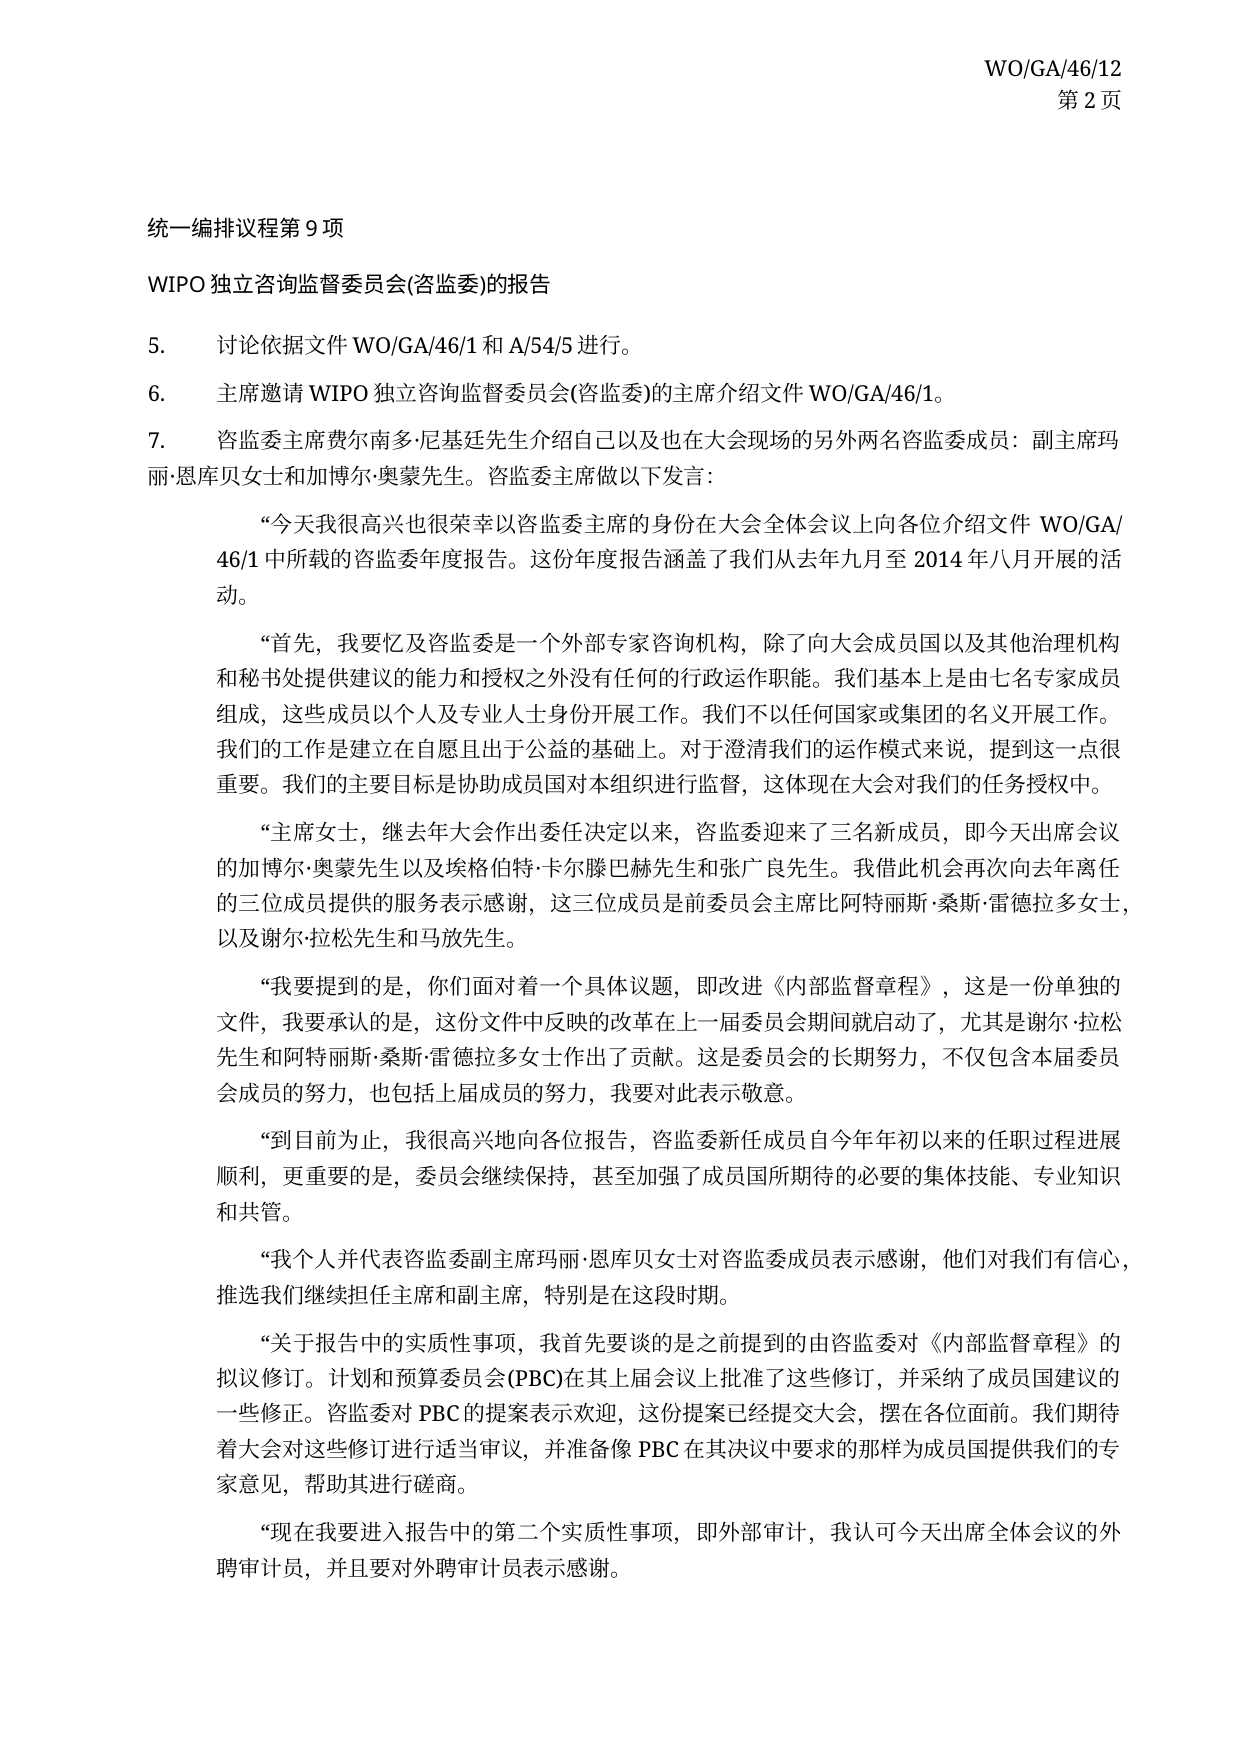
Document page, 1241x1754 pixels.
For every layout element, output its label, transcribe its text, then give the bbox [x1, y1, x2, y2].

text 统一编排议程第9项 [148, 199, 1122, 243]
list “首先，我要忆及咨监委是一个外部专家咨询机构，除了向大会成员国以及其他治理机构和秘书处提供建议的能力和授权之外没有任何的行政运作职能。我们基本上是由七名专家成员组成，这些成员以个人及专业人士身份开展工作。我们不以任何国家或集团的名义开展工作。我们的工作是建立在自愿且出于公益的基础上。对于澄清我们的运作模式来说，提到这一点很重要。我们的主要目标是协助成员国对本组织进行监督，这体现在大会对我们的任务授权中。 [216, 622, 1122, 799]
list “到目前为止，我很高兴地向各位报告，咨监委新任成员自今年年初以来的任职过程进展顺利，更重要的是，委员会继续保持，甚至加强了成员国所期待的必要的集体技能、专业知识和共管。 [216, 1120, 1122, 1226]
text WIPO独立咨询监督委员会(咨监委)的报告 [148, 255, 1122, 299]
list 讨论依据文件WO/GA/46/1和A/54/5进行。 [148, 324, 1122, 359]
list “今天我很高兴也很荣幸以咨监委主席的身份在大会全体会议上向各位介绍文件WO/GA/46/1中所载的咨监委年度报告。这份年度报告涵盖了我们从去年九月至2014年八月开展的活动。 [216, 503, 1122, 609]
list “我个人并代表咨监委副主席玛丽·恩库贝女士对咨监委成员表示感谢，他们对我们有信心，推选我们继续担任主席和副主席，特别是在这段时期。 [216, 1239, 1122, 1309]
list 主席邀请WIPO独立咨询监督委员会(咨监委)的主席介绍文件WO/GA/46/1。 [148, 372, 1122, 407]
list “主席女士，继去年大会作出委任决定以来，咨监委迎来了三名新成员，即今天出席会议的加博尔·奥蒙先生以及埃格伯特·卡尔滕巴赫先生和张广良先生。我借此机会再次向去年离任的三位成员提供的服务表示感谢，这三位成员是前委员会主席比阿特丽斯·桑斯·雷德拉多女士，以及谢尔·拉松先生和马放先生。 [216, 812, 1122, 953]
list “关于报告中的实质性事项，我首先要谈的是之前提到的由咨监委对《内部监督章程》的拟议修订。计划和预算委员会(PBC)在其上届会议上批准了这些修订，并采纳了成员国建议的一些修正。咨监委对PBC的提案表示欢迎，这份提案已经提交大会，摆在各位面前。我们期待着大会对这些修订进行适当审议，并准备像PBC在其决议中要求的那样为成员国提供我们的专家意见，帮助其进行磋商。 [216, 1322, 1122, 1499]
list “现在我要进入报告中的第二个实质性事项，即外部审计，我认可今天出席全体会议的外聘审计员，并且要对外聘审计员表示感谢。 [216, 1512, 1122, 1582]
list “我要提到的是，你们面对着一个具体议题，即改进《内部监督章程》，这是一份单独的文件，我要承认的是，这份文件中反映的改革在上一届委员会期间就启动了，尤其是谢尔·拉松先生和阿特丽斯·桑斯·雷德拉多女士作出了贡献。这是委员会的长期努力，不仅包含本届委员会成员的努力，也包括上届成员的努力，我要对此表示敬意。 [216, 966, 1122, 1107]
list 咨监委主席费尔南多·尼基廷先生介绍自己以及也在大会现场的另外两名咨监委成员：副主席玛丽·恩库贝女士和加博尔·奥蒙先生。咨监委主席做以下发言： [148, 420, 1122, 491]
